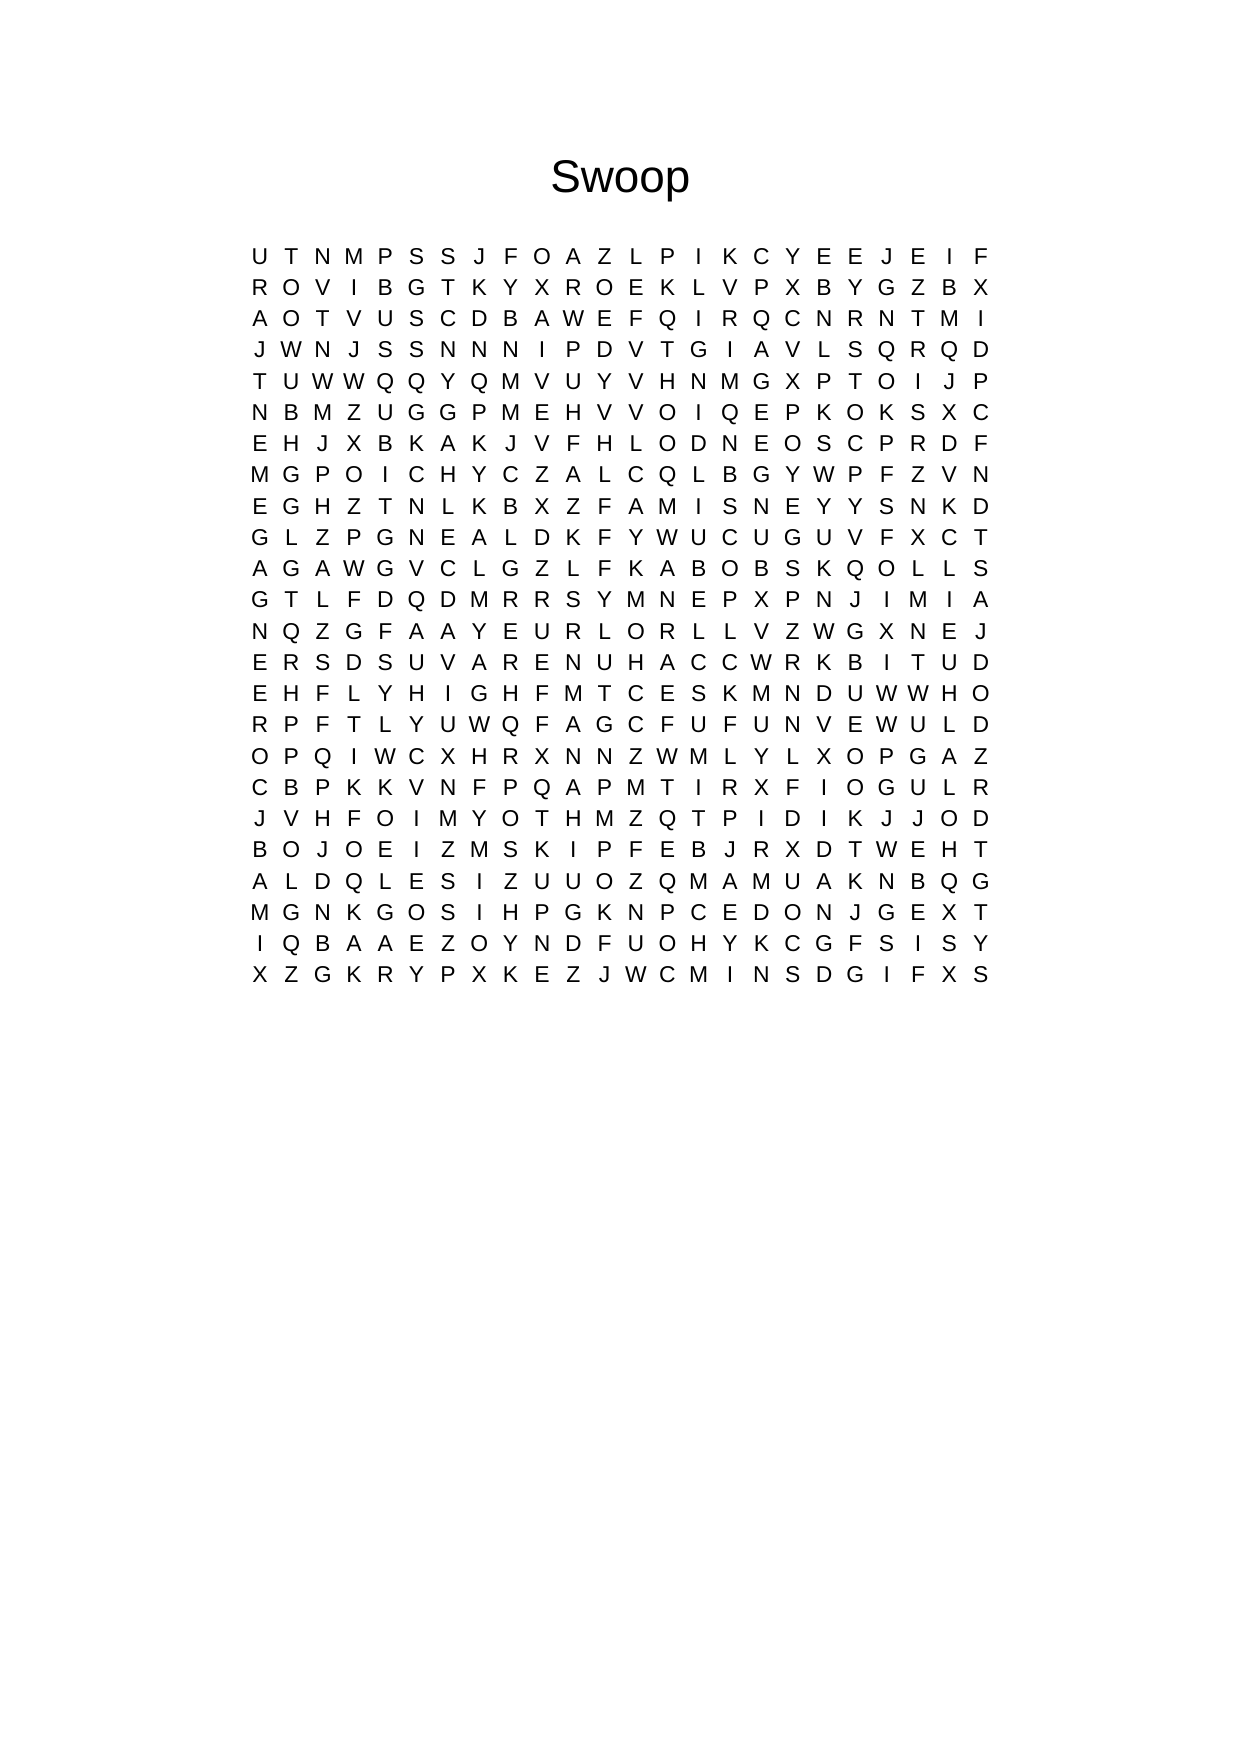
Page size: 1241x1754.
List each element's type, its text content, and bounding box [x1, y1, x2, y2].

table_cell Q [651, 803, 683, 834]
table_cell U [683, 521, 714, 553]
table_cell U [432, 709, 463, 740]
table_cell F [589, 521, 620, 553]
table_cell Z [307, 521, 338, 553]
table_cell X [745, 771, 777, 803]
table_cell G [275, 553, 307, 584]
table_cell N [244, 615, 275, 646]
table_cell U [808, 521, 839, 553]
table_cell V [526, 428, 557, 459]
table_cell I [714, 334, 745, 365]
table_cell G [275, 896, 307, 928]
table_cell N [683, 365, 714, 396]
table_cell F [369, 615, 401, 646]
table_cell P [338, 521, 369, 553]
table_cell K [338, 771, 369, 803]
table_cell S [965, 959, 996, 990]
table_cell R [558, 615, 589, 646]
table_cell S [369, 646, 401, 678]
table_cell W [808, 459, 839, 490]
table_cell N [558, 740, 589, 771]
table_cell O [840, 771, 871, 803]
table_cell T [338, 709, 369, 740]
table_cell R [495, 646, 526, 678]
table_cell M [745, 865, 777, 896]
table_cell H [401, 678, 432, 709]
table_cell E [902, 834, 933, 865]
table_cell F [558, 428, 589, 459]
table_cell I [683, 303, 714, 334]
table_cell M [589, 803, 620, 834]
table_cell N [808, 584, 839, 615]
table_cell C [965, 396, 996, 428]
table_cell D [526, 521, 557, 553]
table_cell O [840, 396, 871, 428]
table_cell A [745, 334, 777, 365]
table_cell L [589, 615, 620, 646]
table_header C [745, 240, 777, 271]
table_cell T [651, 334, 683, 365]
table_cell Z [902, 271, 933, 303]
table_cell Q [369, 365, 401, 396]
table_cell L [338, 678, 369, 709]
table_cell O [464, 928, 495, 959]
table_cell I [432, 678, 463, 709]
table_cell O [965, 678, 996, 709]
table_cell O [651, 396, 683, 428]
table_cell T [526, 803, 557, 834]
table_cell O [840, 740, 871, 771]
table_cell S [840, 334, 871, 365]
table_cell U [902, 709, 933, 740]
table_cell Y [745, 740, 777, 771]
table_cell C [432, 303, 463, 334]
table_cell Z [558, 959, 589, 990]
table_cell D [965, 334, 996, 365]
table_cell B [683, 834, 714, 865]
table_cell A [558, 709, 589, 740]
table_cell G [244, 521, 275, 553]
table_cell O [589, 271, 620, 303]
table_cell X [526, 271, 557, 303]
table_cell N [307, 896, 338, 928]
table_cell I [808, 771, 839, 803]
table_cell Q [714, 396, 745, 428]
table_cell A [558, 771, 589, 803]
table_cell N [808, 303, 839, 334]
table_cell X [338, 428, 369, 459]
table_cell C [620, 459, 651, 490]
table_header J [871, 240, 902, 271]
table_cell M [244, 459, 275, 490]
table_cell T [369, 490, 401, 521]
table_cell I [902, 365, 933, 396]
table_cell L [934, 771, 965, 803]
table_cell G [745, 459, 777, 490]
table_cell E [244, 428, 275, 459]
table_cell R [495, 740, 526, 771]
table_cell B [275, 771, 307, 803]
table_cell G [244, 584, 275, 615]
table_cell W [275, 334, 307, 365]
table_cell I [871, 959, 902, 990]
table_cell Y [589, 365, 620, 396]
table_cell M [464, 584, 495, 615]
table_cell Q [275, 615, 307, 646]
table_cell N [244, 396, 275, 428]
table_cell G [275, 490, 307, 521]
table_cell E [244, 678, 275, 709]
table_cell T [902, 303, 933, 334]
table_cell M [745, 678, 777, 709]
table_cell Y [464, 615, 495, 646]
table_cell Z [307, 615, 338, 646]
table_cell X [777, 834, 808, 865]
table_cell K [840, 803, 871, 834]
table_cell D [558, 928, 589, 959]
table_cell S [683, 678, 714, 709]
table_header P [651, 240, 683, 271]
table_cell M [464, 834, 495, 865]
table_cell W [871, 834, 902, 865]
table_cell W [871, 709, 902, 740]
table_cell P [589, 834, 620, 865]
table_cell E [840, 709, 871, 740]
table_cell F [307, 709, 338, 740]
table_cell F [840, 928, 871, 959]
table_cell B [683, 553, 714, 584]
table_cell T [965, 521, 996, 553]
table_cell P [808, 365, 839, 396]
table_cell U [840, 678, 871, 709]
table_cell G [275, 459, 307, 490]
table_cell G [871, 771, 902, 803]
table_cell B [369, 271, 401, 303]
table_cell L [902, 553, 933, 584]
table_header J [464, 240, 495, 271]
table_cell K [464, 271, 495, 303]
table_cell Z [338, 396, 369, 428]
table_cell X [902, 521, 933, 553]
table_header K [714, 240, 745, 271]
table_header F [495, 240, 526, 271]
table_cell I [558, 834, 589, 865]
table_cell N [902, 490, 933, 521]
table_cell V [401, 553, 432, 584]
table_cell O [401, 896, 432, 928]
table_cell I [338, 271, 369, 303]
table_cell E [683, 584, 714, 615]
table_cell C [714, 521, 745, 553]
table_cell B [369, 428, 401, 459]
table_cell O [871, 365, 902, 396]
table_cell V [620, 334, 651, 365]
table_cell P [777, 396, 808, 428]
table_cell Q [495, 709, 526, 740]
table_cell J [244, 803, 275, 834]
table_cell N [432, 334, 463, 365]
table_cell Q [526, 771, 557, 803]
table_cell Y [495, 928, 526, 959]
table_cell X [526, 740, 557, 771]
table_cell X [244, 959, 275, 990]
table_cell E [902, 896, 933, 928]
table_cell P [558, 334, 589, 365]
table_cell Q [871, 334, 902, 365]
table_cell I [338, 740, 369, 771]
table_cell S [871, 928, 902, 959]
table_cell D [589, 334, 620, 365]
table_cell K [338, 896, 369, 928]
table_cell N [401, 490, 432, 521]
table_cell U [275, 365, 307, 396]
table_cell L [432, 490, 463, 521]
table_cell F [902, 959, 933, 990]
table_cell N [401, 521, 432, 553]
table_cell O [244, 740, 275, 771]
table_cell L [275, 521, 307, 553]
table_cell G [683, 334, 714, 365]
table_cell Z [620, 865, 651, 896]
table_cell D [745, 896, 777, 928]
table_cell F [589, 928, 620, 959]
table_cell R [714, 303, 745, 334]
table_header S [432, 240, 463, 271]
table_cell G [338, 615, 369, 646]
table_cell L [307, 584, 338, 615]
table_cell T [275, 584, 307, 615]
table_cell P [526, 896, 557, 928]
table_cell L [369, 709, 401, 740]
table_cell W [808, 615, 839, 646]
table_cell W [620, 959, 651, 990]
table_cell H [558, 803, 589, 834]
table_cell A [338, 928, 369, 959]
table_cell R [275, 646, 307, 678]
table_cell B [934, 271, 965, 303]
table_cell I [934, 584, 965, 615]
table_cell I [965, 303, 996, 334]
table_cell C [620, 709, 651, 740]
table_cell K [808, 646, 839, 678]
table_cell D [965, 709, 996, 740]
table_cell W [871, 678, 902, 709]
table_cell S [965, 553, 996, 584]
table_cell U [526, 865, 557, 896]
table_cell D [683, 428, 714, 459]
table_cell M [495, 396, 526, 428]
table_cell R [244, 271, 275, 303]
table_cell N [871, 303, 902, 334]
table_cell J [714, 834, 745, 865]
table_cell I [526, 334, 557, 365]
table_cell F [589, 490, 620, 521]
table_cell K [526, 834, 557, 865]
table_cell D [777, 803, 808, 834]
table_cell O [934, 803, 965, 834]
table_cell U [526, 615, 557, 646]
table_cell B [840, 646, 871, 678]
table_cell L [683, 271, 714, 303]
table_header E [902, 240, 933, 271]
table_cell E [651, 678, 683, 709]
table_cell O [369, 803, 401, 834]
table_cell D [808, 834, 839, 865]
table_cell F [871, 521, 902, 553]
table_cell D [432, 584, 463, 615]
table_cell H [558, 396, 589, 428]
table_cell O [275, 303, 307, 334]
table_cell W [902, 678, 933, 709]
table_cell X [808, 740, 839, 771]
table_cell W [745, 646, 777, 678]
table_cell U [369, 396, 401, 428]
table_header T [275, 240, 307, 271]
table_cell G [965, 865, 996, 896]
table_cell R [244, 709, 275, 740]
table_cell H [620, 646, 651, 678]
table_cell O [275, 271, 307, 303]
table_cell J [589, 959, 620, 990]
table_cell V [714, 271, 745, 303]
table_cell O [871, 553, 902, 584]
table_cell N [307, 334, 338, 365]
table_cell R [902, 334, 933, 365]
table_cell U [589, 646, 620, 678]
table_cell E [526, 959, 557, 990]
table_header A [558, 240, 589, 271]
table_cell Z [526, 553, 557, 584]
table_cell J [307, 834, 338, 865]
table_cell G [808, 928, 839, 959]
table_header N [307, 240, 338, 271]
table_cell I [401, 803, 432, 834]
table_cell T [965, 896, 996, 928]
table_cell R [651, 615, 683, 646]
table_cell S [401, 303, 432, 334]
table_cell K [464, 490, 495, 521]
table_cell I [244, 928, 275, 959]
table_cell P [307, 771, 338, 803]
table_cell I [683, 771, 714, 803]
table_cell J [840, 896, 871, 928]
table_cell Q [840, 553, 871, 584]
table_cell M [244, 896, 275, 928]
table_cell T [651, 771, 683, 803]
table_cell P [714, 803, 745, 834]
table_cell H [934, 678, 965, 709]
table_cell F [871, 459, 902, 490]
table_cell E [401, 928, 432, 959]
table_cell J [338, 334, 369, 365]
table_cell Z [558, 490, 589, 521]
table_cell Z [432, 928, 463, 959]
table_cell Q [651, 459, 683, 490]
table_cell G [777, 521, 808, 553]
table_cell S [808, 428, 839, 459]
table_cell A [558, 459, 589, 490]
table_cell Y [777, 459, 808, 490]
table_cell I [902, 928, 933, 959]
table_cell L [808, 334, 839, 365]
table_cell Y [401, 709, 432, 740]
table_cell K [808, 553, 839, 584]
table_cell A [244, 303, 275, 334]
table_cell G [558, 896, 589, 928]
table_cell A [432, 428, 463, 459]
table_cell N [464, 334, 495, 365]
table_cell N [558, 646, 589, 678]
table_cell X [934, 396, 965, 428]
table_cell U [401, 646, 432, 678]
table_cell Z [432, 834, 463, 865]
table_cell I [871, 646, 902, 678]
table_cell N [745, 490, 777, 521]
table_cell C [683, 896, 714, 928]
table_cell C [777, 928, 808, 959]
table_cell M [558, 678, 589, 709]
table_cell V [808, 709, 839, 740]
table_cell V [275, 803, 307, 834]
table_header P [369, 240, 401, 271]
table_cell G [401, 396, 432, 428]
table_cell Z [275, 959, 307, 990]
table_cell Y [808, 490, 839, 521]
table_cell A [714, 865, 745, 896]
table_header Y [777, 240, 808, 271]
table_cell V [526, 365, 557, 396]
table_cell G [840, 959, 871, 990]
table_cell V [934, 459, 965, 490]
table_cell D [338, 646, 369, 678]
table_cell X [464, 959, 495, 990]
table_cell G [369, 521, 401, 553]
table_cell Y [965, 928, 996, 959]
table_cell S [432, 896, 463, 928]
table_cell N [432, 771, 463, 803]
table_cell R [965, 771, 996, 803]
table_cell G [745, 365, 777, 396]
table_cell U [902, 771, 933, 803]
table_cell Y [714, 928, 745, 959]
table_cell N [965, 459, 996, 490]
table_cell U [558, 865, 589, 896]
table_cell S [558, 584, 589, 615]
table_cell O [777, 896, 808, 928]
table_cell Q [651, 865, 683, 896]
table_cell A [651, 646, 683, 678]
table_cell O [651, 928, 683, 959]
table_cell S [495, 834, 526, 865]
table_cell A [307, 553, 338, 584]
table_cell M [620, 584, 651, 615]
table_header Z [589, 240, 620, 271]
table_cell T [840, 365, 871, 396]
table_cell J [934, 365, 965, 396]
table_cell J [902, 803, 933, 834]
table_cell L [683, 615, 714, 646]
table_cell A [934, 740, 965, 771]
table_cell Q [338, 865, 369, 896]
table_cell K [495, 959, 526, 990]
table_cell Y [840, 490, 871, 521]
table_cell G [369, 553, 401, 584]
table_cell N [620, 896, 651, 928]
table_cell E [934, 615, 965, 646]
title Swoop [150, 150, 1090, 203]
table_cell F [620, 303, 651, 334]
table_cell Y [620, 521, 651, 553]
table_cell E [745, 428, 777, 459]
table_cell E [745, 396, 777, 428]
table_cell V [745, 615, 777, 646]
table_cell G [307, 959, 338, 990]
table_cell A [244, 553, 275, 584]
table_cell V [401, 771, 432, 803]
table_cell R [745, 834, 777, 865]
table_cell X [871, 615, 902, 646]
table_cell F [307, 678, 338, 709]
table_cell A [464, 646, 495, 678]
table_cell N [871, 865, 902, 896]
table_cell M [902, 584, 933, 615]
table_cell Q [651, 303, 683, 334]
table_cell M [620, 771, 651, 803]
table_cell C [244, 771, 275, 803]
table_cell E [369, 834, 401, 865]
table_cell L [620, 428, 651, 459]
table_cell H [432, 459, 463, 490]
table_cell U [777, 865, 808, 896]
table_cell K [808, 396, 839, 428]
table_cell J [840, 584, 871, 615]
table_cell T [307, 303, 338, 334]
table_cell C [777, 303, 808, 334]
table_cell J [495, 428, 526, 459]
table_cell N [777, 709, 808, 740]
table_cell C [620, 678, 651, 709]
table_cell R [902, 428, 933, 459]
table_cell I [871, 584, 902, 615]
table_cell D [808, 678, 839, 709]
table_cell H [464, 740, 495, 771]
table_cell E [401, 865, 432, 896]
table_cell E [714, 896, 745, 928]
table_cell X [777, 365, 808, 396]
table_cell G [902, 740, 933, 771]
table_cell Q [401, 365, 432, 396]
table_header L [620, 240, 651, 271]
table_cell X [934, 959, 965, 990]
table_cell U [745, 709, 777, 740]
table_cell Y [369, 678, 401, 709]
table_cell H [495, 678, 526, 709]
table_cell W [338, 365, 369, 396]
table_cell Z [495, 865, 526, 896]
table_cell L [683, 459, 714, 490]
table_cell C [683, 646, 714, 678]
table_cell G [432, 396, 463, 428]
table_cell T [683, 803, 714, 834]
table_header U [244, 240, 275, 271]
table_cell C [401, 740, 432, 771]
table_cell P [275, 740, 307, 771]
table_cell I [808, 803, 839, 834]
table_cell F [526, 678, 557, 709]
table_cell E [432, 521, 463, 553]
table_cell S [777, 959, 808, 990]
table_cell L [369, 865, 401, 896]
table_cell O [714, 553, 745, 584]
table_cell R [558, 271, 589, 303]
table_cell V [589, 396, 620, 428]
table_cell U [745, 521, 777, 553]
table_cell S [307, 646, 338, 678]
table_cell H [275, 678, 307, 709]
table_cell R [495, 584, 526, 615]
table_cell G [840, 615, 871, 646]
table_header M [338, 240, 369, 271]
table_cell B [808, 271, 839, 303]
table_cell L [934, 709, 965, 740]
table_cell W [369, 740, 401, 771]
table_cell O [620, 615, 651, 646]
table_cell C [401, 459, 432, 490]
table_cell Z [620, 740, 651, 771]
table_cell C [495, 459, 526, 490]
table_cell I [464, 896, 495, 928]
table_header S [401, 240, 432, 271]
table_cell X [432, 740, 463, 771]
table_header F [965, 240, 996, 271]
table_cell F [589, 553, 620, 584]
table_cell P [871, 428, 902, 459]
table_cell E [526, 646, 557, 678]
table_cell K [714, 678, 745, 709]
table_cell M [651, 490, 683, 521]
table_cell I [464, 865, 495, 896]
table_cell L [934, 553, 965, 584]
table_cell P [745, 271, 777, 303]
table_cell U [620, 928, 651, 959]
table_cell E [620, 271, 651, 303]
table_cell C [432, 553, 463, 584]
table_cell S [369, 334, 401, 365]
table_cell E [526, 396, 557, 428]
table_cell Q [307, 740, 338, 771]
table_cell S [401, 334, 432, 365]
table_header E [840, 240, 871, 271]
table_cell A [808, 865, 839, 896]
table_header I [934, 240, 965, 271]
table_cell A [244, 865, 275, 896]
table_cell X [745, 584, 777, 615]
table_cell T [244, 365, 275, 396]
table_cell I [683, 396, 714, 428]
table_cell O [495, 803, 526, 834]
table_cell P [307, 459, 338, 490]
table_cell U [683, 709, 714, 740]
table_cell S [902, 396, 933, 428]
table_cell K [620, 553, 651, 584]
table_cell R [840, 303, 871, 334]
table_cell P [965, 365, 996, 396]
table_cell Z [965, 740, 996, 771]
table_cell N [808, 896, 839, 928]
table_cell W [307, 365, 338, 396]
table_cell K [651, 271, 683, 303]
table_cell T [432, 271, 463, 303]
table_cell V [620, 396, 651, 428]
table_cell H [307, 490, 338, 521]
table_cell T [589, 678, 620, 709]
table_cell F [526, 709, 557, 740]
table_cell P [840, 459, 871, 490]
table_cell U [934, 646, 965, 678]
table_cell Y [589, 584, 620, 615]
table_cell B [244, 834, 275, 865]
table_cell E [244, 490, 275, 521]
table_cell M [714, 365, 745, 396]
table_cell M [683, 959, 714, 990]
table_cell K [401, 428, 432, 459]
table_cell R [526, 584, 557, 615]
table_cell Y [432, 365, 463, 396]
table_cell S [871, 490, 902, 521]
table_cell D [934, 428, 965, 459]
table_cell H [495, 896, 526, 928]
table_cell O [338, 834, 369, 865]
table_cell P [495, 771, 526, 803]
table_cell U [369, 303, 401, 334]
table_cell P [275, 709, 307, 740]
table_cell G [871, 271, 902, 303]
table_cell E [589, 303, 620, 334]
table_cell Z [338, 490, 369, 521]
table_cell K [745, 928, 777, 959]
table_cell P [464, 396, 495, 428]
table_cell S [432, 865, 463, 896]
table_cell H [589, 428, 620, 459]
table_cell Z [777, 615, 808, 646]
table_cell V [338, 303, 369, 334]
table_cell N [589, 740, 620, 771]
table_cell I [714, 959, 745, 990]
table_cell B [745, 553, 777, 584]
table_cell O [651, 428, 683, 459]
table_cell G [495, 553, 526, 584]
table_header O [526, 240, 557, 271]
table_cell O [589, 865, 620, 896]
table_cell H [651, 365, 683, 396]
table_cell I [401, 834, 432, 865]
table_cell Y [495, 271, 526, 303]
table_cell E [244, 646, 275, 678]
table_cell P [871, 740, 902, 771]
table_cell Q [275, 928, 307, 959]
table_cell E [495, 615, 526, 646]
table_cell A [432, 615, 463, 646]
table_cell F [714, 709, 745, 740]
table_cell L [558, 553, 589, 584]
table_cell N [651, 584, 683, 615]
table_cell I [369, 459, 401, 490]
table_cell N [526, 928, 557, 959]
table_cell F [620, 834, 651, 865]
table_cell Q [401, 584, 432, 615]
table_cell A [965, 584, 996, 615]
table_cell L [777, 740, 808, 771]
table_cell N [495, 334, 526, 365]
table_cell E [651, 834, 683, 865]
table_cell V [777, 334, 808, 365]
table_cell M [307, 396, 338, 428]
table_cell K [558, 521, 589, 553]
table_cell J [244, 334, 275, 365]
table_cell M [683, 865, 714, 896]
table_cell F [965, 428, 996, 459]
table_cell P [589, 771, 620, 803]
table_cell D [464, 303, 495, 334]
table_header I [683, 240, 714, 271]
table_cell K [871, 396, 902, 428]
table_cell F [338, 803, 369, 834]
table_cell W [558, 303, 589, 334]
table_cell D [965, 803, 996, 834]
table_cell W [651, 521, 683, 553]
table_cell M [495, 365, 526, 396]
table_cell C [840, 428, 871, 459]
table_cell N [745, 959, 777, 990]
table_cell V [307, 271, 338, 303]
table_cell A [526, 303, 557, 334]
table_cell H [934, 834, 965, 865]
table_cell P [777, 584, 808, 615]
table_cell O [338, 459, 369, 490]
table_cell S [714, 490, 745, 521]
table_cell C [934, 521, 965, 553]
table_cell F [651, 709, 683, 740]
table_cell Y [464, 459, 495, 490]
table_cell R [369, 959, 401, 990]
table_cell G [401, 271, 432, 303]
table_cell B [495, 303, 526, 334]
table_cell D [808, 959, 839, 990]
table_cell B [275, 396, 307, 428]
table_cell A [369, 928, 401, 959]
table_cell M [934, 303, 965, 334]
table_cell L [714, 615, 745, 646]
table_cell W [338, 553, 369, 584]
table_cell H [275, 428, 307, 459]
table_cell V [840, 521, 871, 553]
table_cell L [464, 553, 495, 584]
table_cell Q [934, 865, 965, 896]
table_cell D [369, 584, 401, 615]
table_cell Z [526, 459, 557, 490]
table_cell A [464, 521, 495, 553]
table_cell E [777, 490, 808, 521]
table_cell D [965, 490, 996, 521]
table_cell L [714, 740, 745, 771]
table_cell R [777, 646, 808, 678]
table_cell B [714, 459, 745, 490]
table_cell L [495, 521, 526, 553]
table_cell S [777, 553, 808, 584]
table_cell U [558, 365, 589, 396]
table_cell Y [840, 271, 871, 303]
table_cell Q [745, 303, 777, 334]
table_cell R [714, 771, 745, 803]
table_cell P [651, 896, 683, 928]
table_cell Z [902, 459, 933, 490]
table_cell W [651, 740, 683, 771]
table_cell N [777, 678, 808, 709]
table_cell F [777, 771, 808, 803]
table_cell P [432, 959, 463, 990]
table_cell G [369, 896, 401, 928]
table_cell O [777, 428, 808, 459]
table_cell B [307, 928, 338, 959]
table_cell I [683, 490, 714, 521]
table_cell K [934, 490, 965, 521]
table_cell M [683, 740, 714, 771]
table_cell J [965, 615, 996, 646]
table_cell P [714, 584, 745, 615]
table_cell H [307, 803, 338, 834]
table_cell K [589, 896, 620, 928]
table_cell Y [464, 803, 495, 834]
table_cell K [840, 865, 871, 896]
table_cell I [745, 803, 777, 834]
table_cell J [307, 428, 338, 459]
table_cell M [432, 803, 463, 834]
table_cell T [840, 834, 871, 865]
table_cell N [714, 428, 745, 459]
table_cell A [620, 490, 651, 521]
table_cell D [307, 865, 338, 896]
table_cell T [902, 646, 933, 678]
table_cell X [934, 896, 965, 928]
table_cell G [871, 896, 902, 928]
table_cell Z [620, 803, 651, 834]
table_cell L [589, 459, 620, 490]
table_cell B [902, 865, 933, 896]
table_cell W [464, 709, 495, 740]
table_cell X [965, 271, 996, 303]
table_cell K [464, 428, 495, 459]
table_cell F [464, 771, 495, 803]
table_cell N [902, 615, 933, 646]
table_cell Y [401, 959, 432, 990]
table_cell B [495, 490, 526, 521]
table_header E [808, 240, 839, 271]
table_cell X [777, 271, 808, 303]
table_cell H [683, 928, 714, 959]
table_cell X [526, 490, 557, 521]
table_cell K [338, 959, 369, 990]
table_cell F [338, 584, 369, 615]
table_cell V [620, 365, 651, 396]
table_cell K [369, 771, 401, 803]
table_cell C [714, 646, 745, 678]
table_cell G [464, 678, 495, 709]
table_cell L [275, 865, 307, 896]
table_cell J [871, 803, 902, 834]
table_cell Q [934, 334, 965, 365]
table_cell V [432, 646, 463, 678]
table_cell S [934, 928, 965, 959]
table_cell T [965, 834, 996, 865]
table_cell C [651, 959, 683, 990]
table_cell A [651, 553, 683, 584]
table_cell Q [464, 365, 495, 396]
table_cell D [965, 646, 996, 678]
table_cell A [401, 615, 432, 646]
table_cell G [589, 709, 620, 740]
table_cell O [275, 834, 307, 865]
